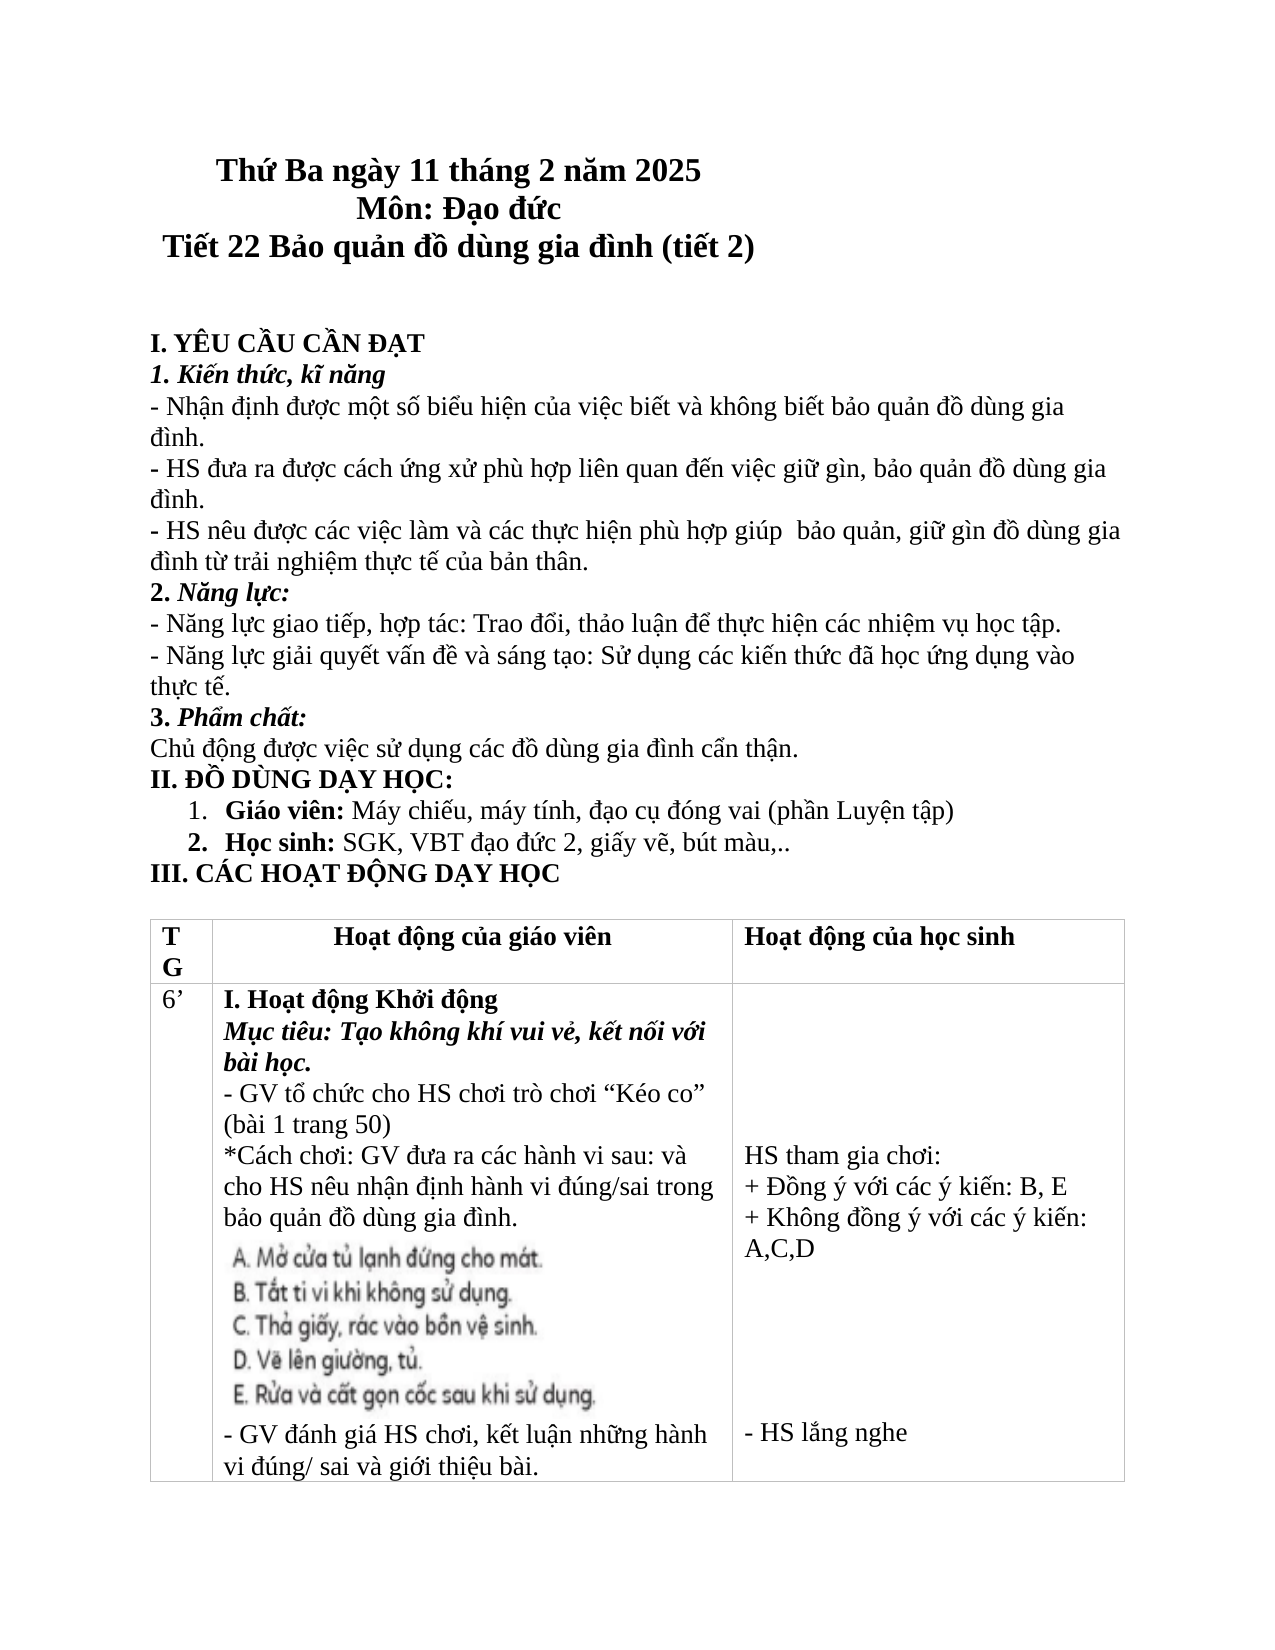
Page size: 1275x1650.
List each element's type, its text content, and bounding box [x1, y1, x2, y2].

text Chủ động được việc sử dụng các đồ dùng gia đình cẩn thận. [150, 732, 1125, 763]
text - HS đưa ra được cách ứng xử phù hợp liên quan đến việc giữ gìn, bảo quản đồ dùng gia đình. [150, 452, 1125, 514]
list Giáo viên: Máy chiếu, máy tính, đạo cụ đóng vai (phần Luyện tập) [187, 794, 1125, 826]
table_header Hoạt động của học sinh [733, 920, 1124, 982]
text I. YÊU CẦU CẦN ĐẠT [150, 327, 1125, 358]
list Học sinh: SGK, VBT đạo đức 2, giấy vẽ, bút màu,.. [187, 826, 1125, 857]
table_cell HS tham gia chơi: + Đồng ý với các ý kiến: B, E + Không đồng ý với các ý kiến: A,C,D - HS lắng nghe [733, 984, 1124, 1481]
table_header TG [151, 920, 212, 982]
text - HS nêu được các việc làm và các thực hiện phù hợp giúp bảo quản, giữ gìn đồ dùng gia đình từ trải nghiệm thực tế của bản thân. [150, 514, 1125, 576]
table_cell 6’ [151, 984, 212, 1481]
text 2. Năng lực: [150, 576, 1125, 608]
text - Nhận định được một số biểu hiện của việc biết và không biết bảo quản đồ dùng gia đình. [150, 389, 1125, 452]
picture [223, 1232, 618, 1419]
text 1. Kiến thức, kĩ năng [150, 358, 1125, 389]
text II. ĐỒ DÙNG DẠY HỌC: [150, 763, 1125, 794]
text - Năng lực giải quyết vấn đề và sáng tạo: Sử dụng các kiến thức đã học ứng dụng vào thực tế. [150, 639, 1125, 701]
table_header Thứ Ba ngày 11 tháng 2 năm 2025 Môn: Đạo đức Tiết 22 Bảo quản đồ dùng gia đình (tiết 2) [150, 150, 767, 296]
table_header Hoạt động của giáo viên [213, 920, 732, 982]
text 3. Phẩm chất: [150, 701, 1125, 732]
text - Năng lực giao tiếp, hợp tác: Trao đổi, thảo luận để thực hiện các nhiệm vụ học tập. [150, 608, 1125, 639]
text III. CÁC HOẠT ĐỘNG DẠY HỌC [150, 857, 1125, 888]
table_cell I. Hoạt động Khởi động Mục tiêu: Tạo không khí vui vẻ, kết nối với bài học. - GV tổ chức cho HS chơi trò chơi “Kéo co” (bài 1 trang 50) *Cách chơi: GV đưa ra các hành vi sau: và cho HS nêu nhận định hành vi đúng/sai trong bảo quản đồ dùng gia đình. - GV đánh giá HS chơi, kết luận những hành vi đúng/ sai và giới thiệu bài. [213, 984, 732, 1481]
